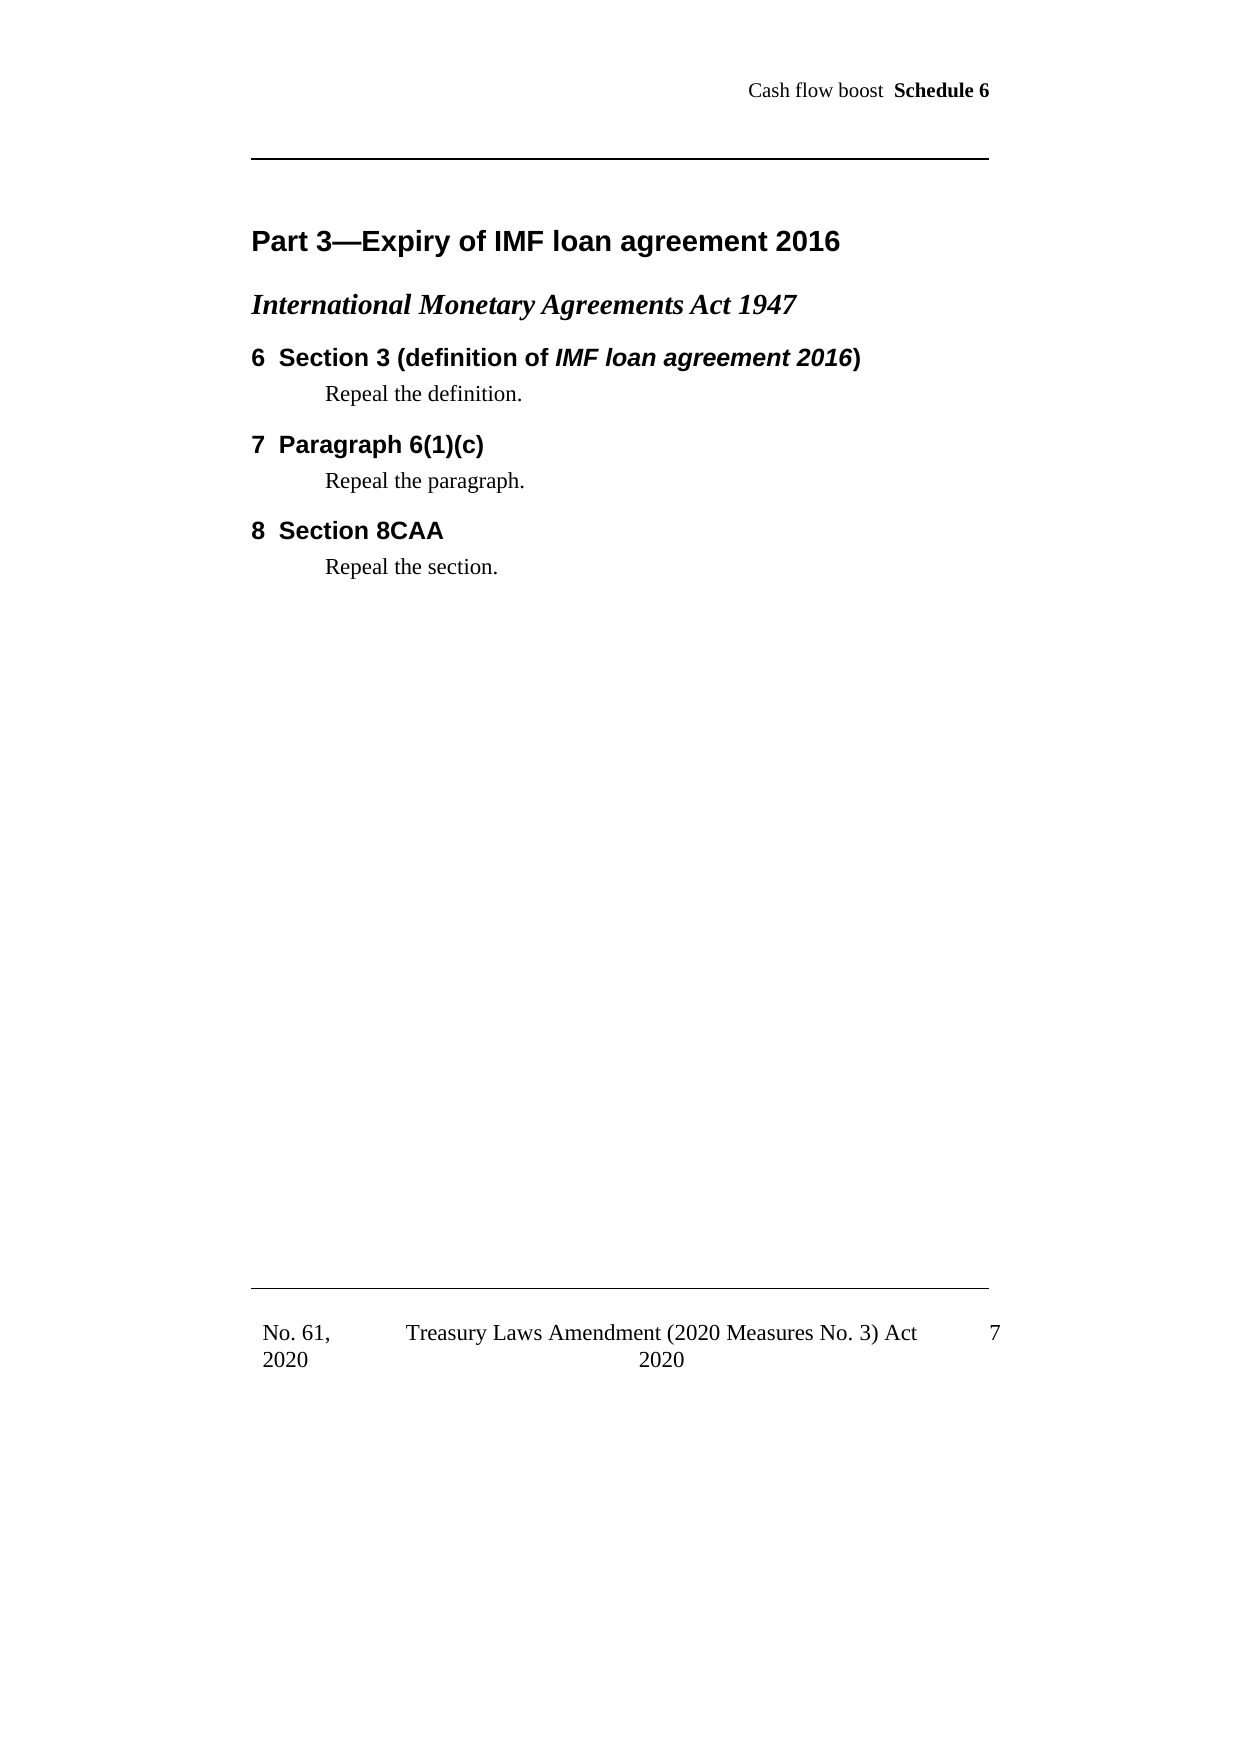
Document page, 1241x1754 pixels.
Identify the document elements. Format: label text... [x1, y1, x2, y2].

text International Monetary Agreements Act 1947 [251, 287, 989, 320]
text Repeal the section. [325, 553, 989, 579]
text Part 3—Expiry of IMF loan agreement 2016 [251, 224, 989, 258]
text 6 Section 3 (definition of IMF loan agreement 2016) [251, 343, 989, 372]
text 7 Paragraph 6(1)(c) [251, 429, 989, 458]
text Repeal the definition. [325, 380, 989, 407]
text 8 Section 8CAA [251, 516, 989, 545]
text Repeal the paragraph. [325, 467, 989, 493]
